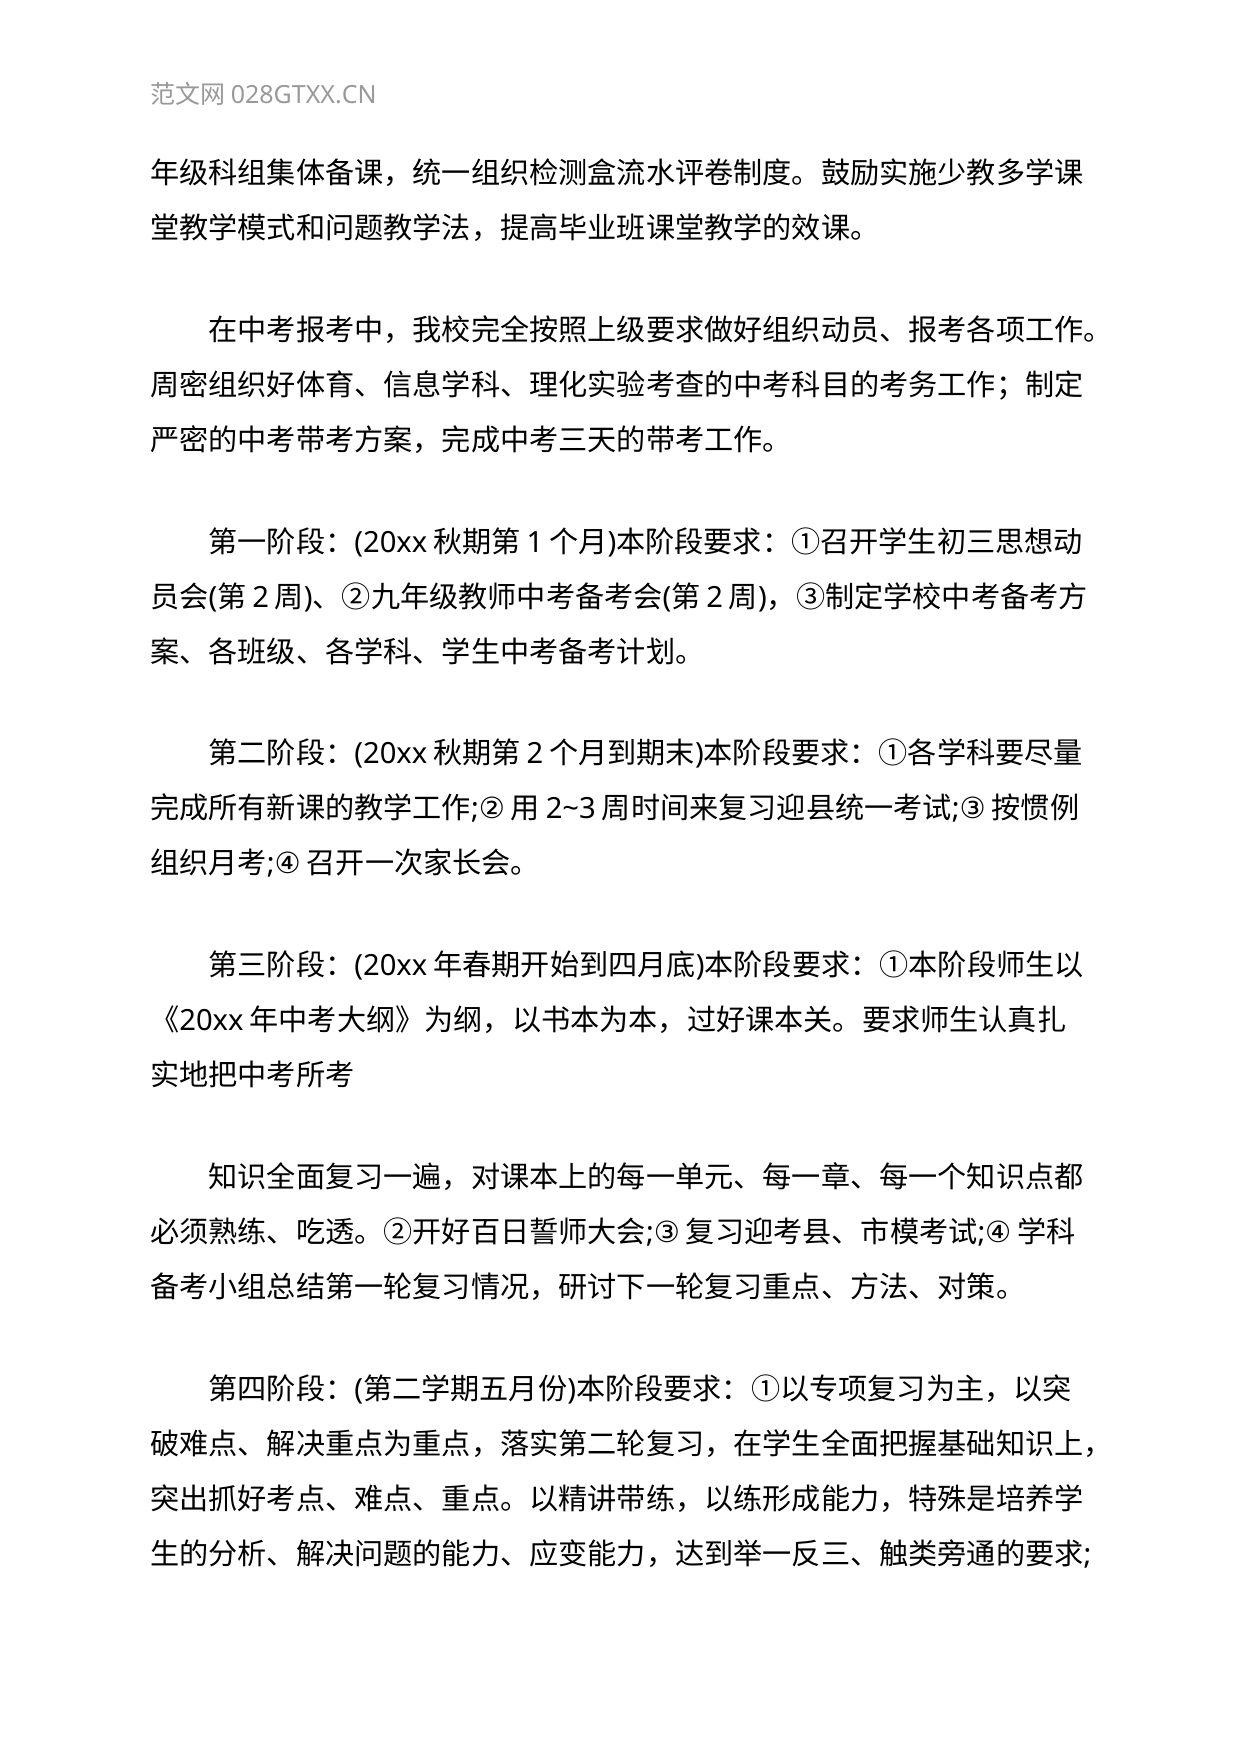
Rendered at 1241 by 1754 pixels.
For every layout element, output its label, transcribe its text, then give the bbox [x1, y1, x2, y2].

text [150, 1365, 1090, 1573]
text 第一阶段：(20xx秋期第1个月)本阶段要求：①召开学生初三思想动员会(第2周)、②九年级教师中考备考会(第2周)，③制定学校中考备考方案、各班级、各学科、学生中考备考计划。 [150, 518, 1090, 671]
text 第三阶段：(20xx年春期开始到四月底)本阶段要求：①本阶段师生以《20xx年中考大纲》为纲，以书本为本，过好课本关。要求师生认真扎实地把中考所考 [150, 942, 1090, 1094]
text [150, 150, 1090, 247]
text 知识全面复习一遍，对课本上的每一单元、每一章、每一个知识点都必须熟练、吃透。②开好百日誓师大会;③复习迎考县、市模考试;④学科备考小组总结第一轮复习情况，研讨下一轮复习重点、方法、对策。 [150, 1154, 1090, 1306]
text 第二阶段：(20xx秋期第2个月到期末)本阶段要求：①各学科要尽量完成所有新课的教学工作;②用2~3周时间来复习迎县统一考试;③按惯例组织月考;④召开一次家长会。 [150, 730, 1090, 882]
text 在中考报考中，我校完全按照上级要求做好组织动员、报考各项工作。周密组织好体育、信息学科、理化实验考查的中考科目的考务工作；制定严密的中考带考方案，完成中考三天的带考工作。 [150, 307, 1090, 459]
